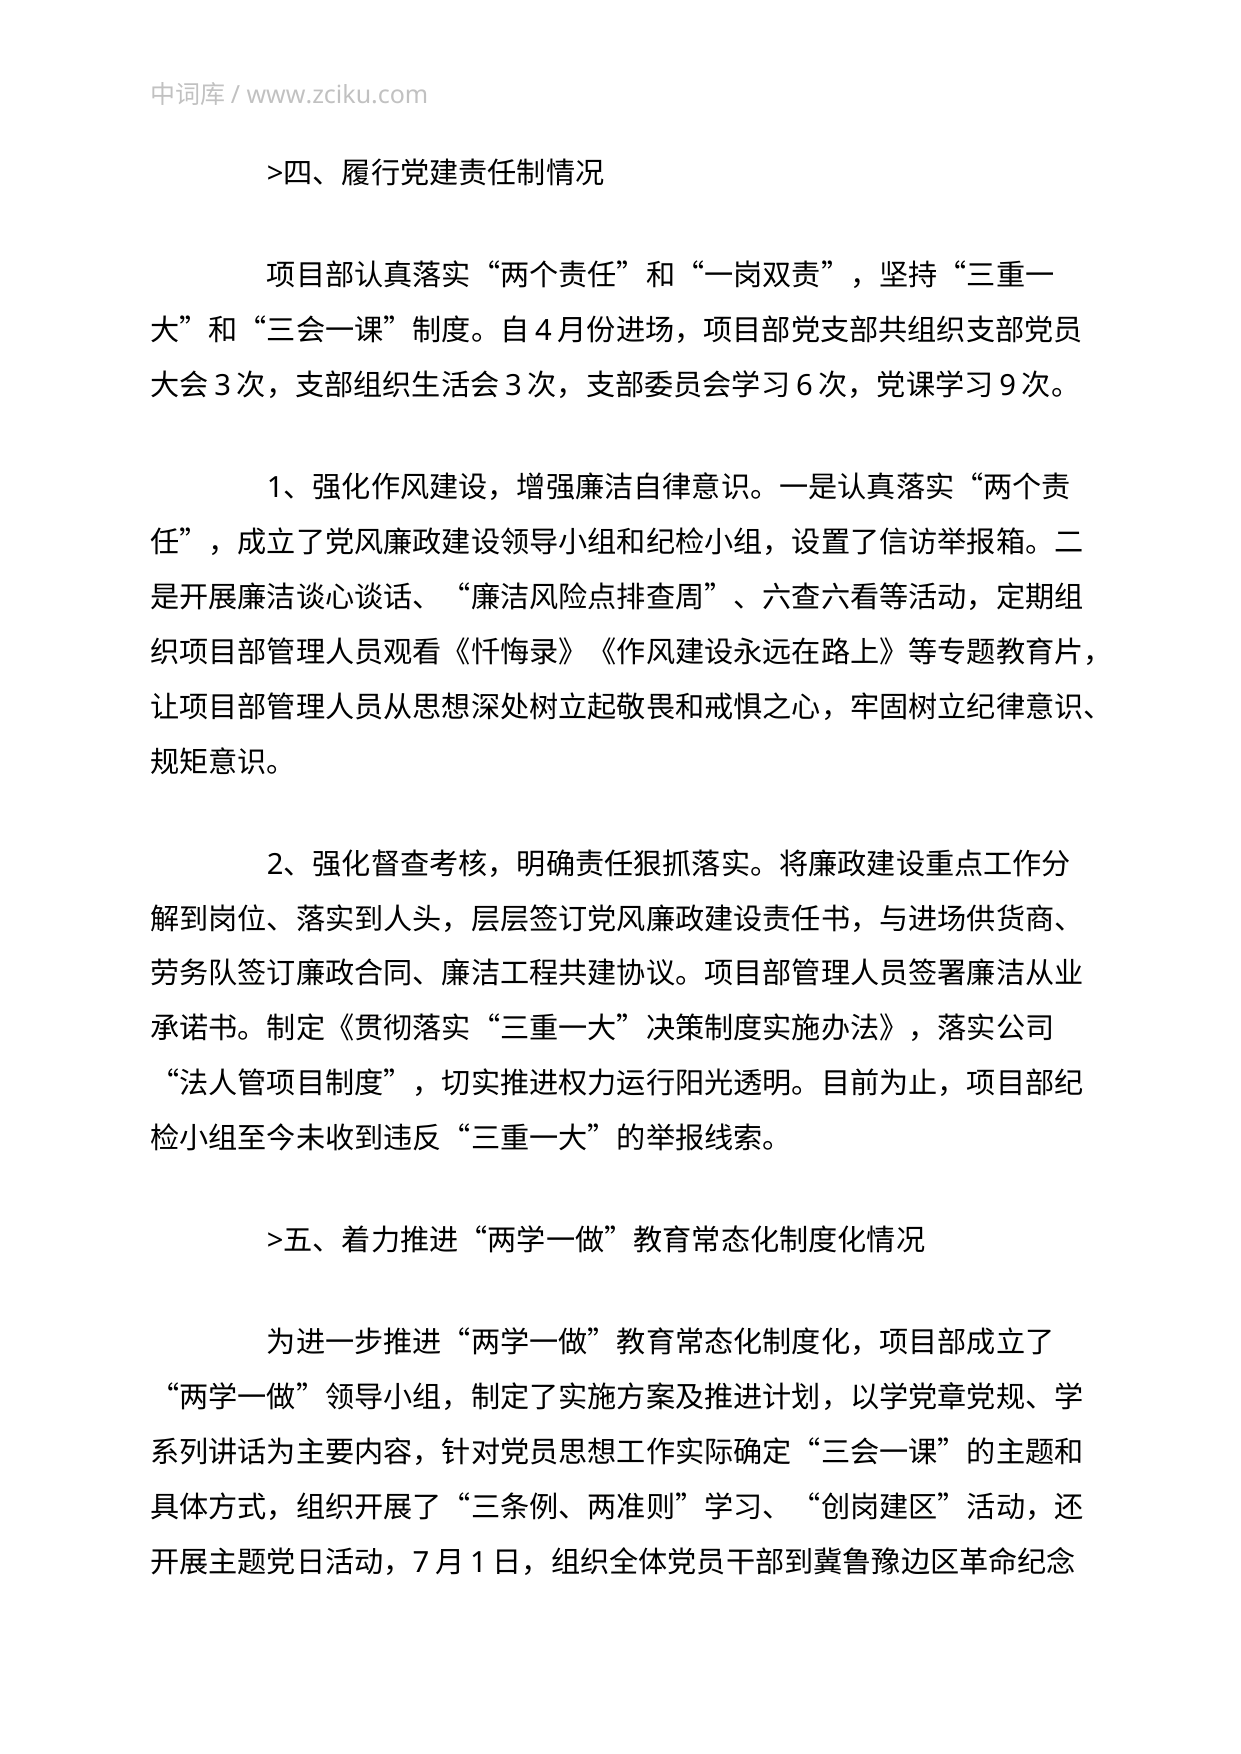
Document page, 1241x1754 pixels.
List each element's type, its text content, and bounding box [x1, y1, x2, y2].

text 1、强化作风建设，增强廉洁自律意识。一是认真落实“两个责任”，成立了党风廉政建设领导小组和纪检小组，设置了信访举报箱。二是开展廉洁谈心谈话、“廉洁风险点排查周”、六查六看等活动，定期组织项目部管理人员观看《忏悔录》《作风建设永远在路上》等专题教育片，让项目部管理人员从思想深处树立起敬畏和戒惧之心，牢固树立纪律意识、规矩意识。 [150, 464, 1090, 781]
text 2、强化督查考核，明确责任狠抓落实。将廉政建设重点工作分解到岗位、落实到人头，层层签订党风廉政建设责任书，与进场供货商、劳务队签订廉政合同、廉洁工程共建协议。项目部管理人员签署廉洁从业承诺书。制定《贯彻落实“三重一大”决策制度实施办法》，落实公司“法人管项目制度”，切实推进权力运行阳光透明。目前为止，项目部纪检小组至今未收到违反“三重一大”的举报线索。 [150, 840, 1090, 1157]
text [150, 1318, 1090, 1581]
text >五、着力推进“两学一做”教育常态化制度化情况 [150, 1217, 1090, 1259]
text 项目部认真落实“两个责任”和“一岗双责”，坚持“三重一大”和“三会一课”制度。自4月份进场，项目部党支部共组织支部党员大会3次，支部组织生活会3次，支部委员会学习6次，党课学习9次。 [150, 252, 1090, 404]
text >四、履行党建责任制情况 [150, 150, 1090, 192]
